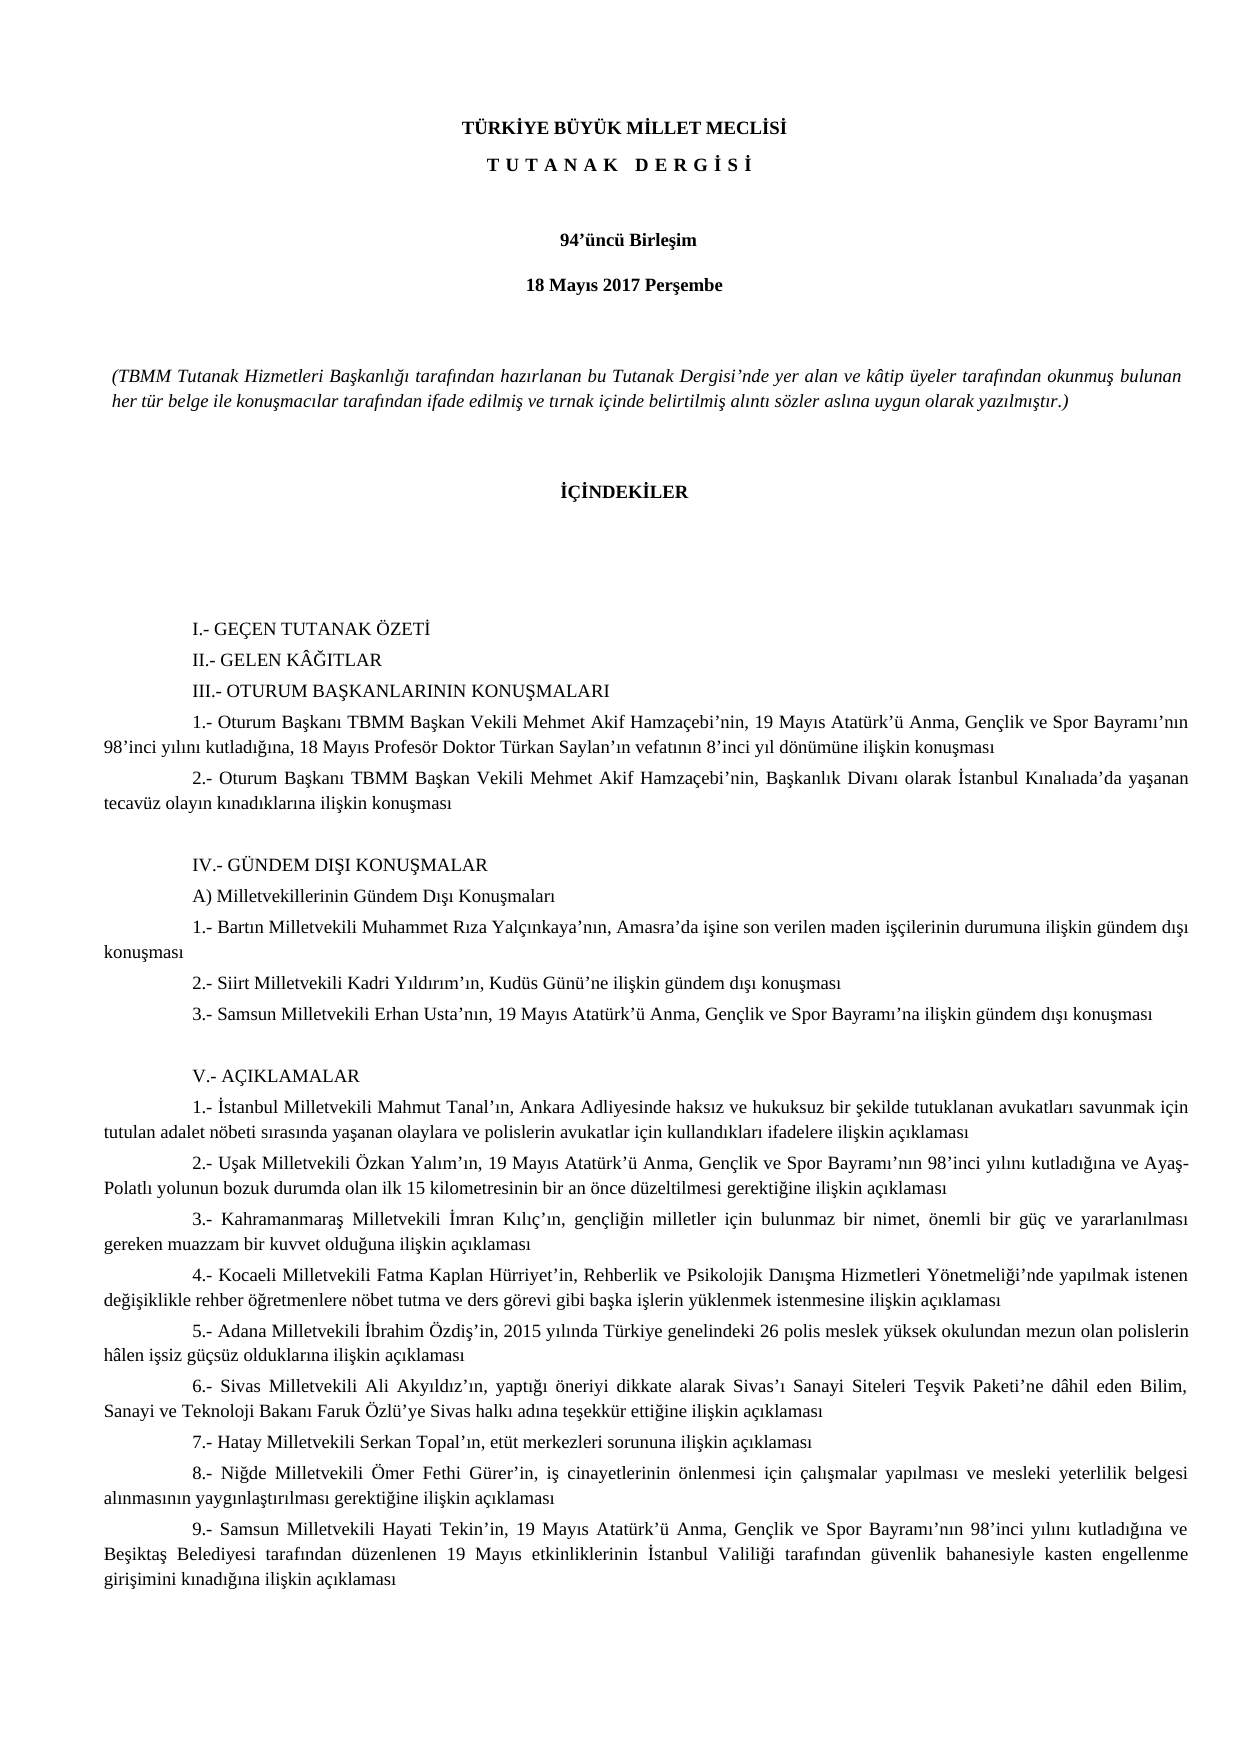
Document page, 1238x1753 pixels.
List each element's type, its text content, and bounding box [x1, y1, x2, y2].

text (TBMM Tutanak Hizmetleri Başkanlığı tarafından hazırlanan bu Tutanak Dergisi’nde yer alan ve kâtip üyeler tarafından okunmuş bulunan her tür belge ile konuşmacılar tarafından ifade edilmiş ve tırnak içinde belirtilmiş alıntı sözler aslına uygun olarak yazılmıştır.) [112, 365, 1184, 412]
text 1.- Bartın Milletvekili Muhammet Rıza Yalçınkaya’nın, Amasra’da işine son verilen maden işçilerinin durumuna ilişkin gündem dışı konuşması [103, 916, 1190, 963]
text 94’üncü Birleşim [112, 228, 1184, 250]
text 1.- Oturum Başkanı TBMM Başkan Vekili Mehmet Akif Hamzaçebi’nin, 19 Mayıs Atatürk’ü Anma, Gençlik ve Spor Bayramı’nın 98’inci yılını kutladığına, 18 Mayıs Profesör Doktor Türkan Saylan’ın vefatının 8’inci yıl dönümüne ilişkin konuşması [103, 711, 1190, 758]
text 2.- Oturum Başkanı TBMM Başkan Vekili Mehmet Akif Hamzaçebi’nin, Başkanlık Divanı olarak İstanbul Kınalıada’da yaşanan tecavüz olayın kınadıklarına ilişkin konuşması [103, 767, 1190, 814]
text 3.- Samsun Milletvekili Erhan Usta’nın, 19 Mayıs Atatürk’ü Anma, Gençlik ve Spor Bayramı’na ilişkin gündem dışı konuşması [103, 1003, 1190, 1025]
text İÇİNDEKİLER [112, 481, 1184, 503]
text III.- OTURUM BAŞKANLARININ KONUŞMALARI [103, 680, 1190, 702]
text 2.- Siirt Milletvekili Kadri Yıldırım’ın, Kudüs Günü’ne ilişkin gündem dışı konuşması [103, 972, 1190, 994]
text II.- GELEN KÂĞITLAR [103, 649, 1190, 671]
text 1.- İstanbul Milletvekili Mahmut Tanal’ın, Ankara Adliyesinde haksız ve hukuksuz bir şekilde tutuklanan avukatları savunmak için tutulan adalet nöbeti sırasında yaşanan olaylara ve polislerin avukatlar için kullandıkları ifadelere ilişkin açıklaması [103, 1096, 1190, 1143]
text 6.- Sivas Milletvekili Ali Akyıldız’ın, yaptığı öneriyi dikkate alarak Sivas’ı Sanayi Siteleri Teşvik Paketi’ne dâhil eden Bilim, Sanayi ve Teknoloji Bakanı Faruk Özlü’ye Sivas halkı adına teşekkür ettiğine ilişkin açıklaması [103, 1375, 1190, 1422]
text 8.- Niğde Milletvekili Ömer Fethi Gürer’in, iş cinayetlerinin önlenmesi için çalışmalar yapılması ve mesleki yeterlilik belgesi alınmasının yaygınlaştırılması gerektiğine ilişkin açıklaması [103, 1462, 1190, 1509]
text TUTANAK DERGİSİ [112, 154, 1184, 176]
text V.- AÇIKLAMALAR [103, 1065, 1190, 1087]
text A) Milletvekillerinin Gündem Dışı Konuşmaları [103, 885, 1190, 907]
text 9.- Samsun Milletvekili Hayati Tekin’in, 19 Mayıs Atatürk’ü Anma, Gençlik ve Spor Bayramı’nın 98’inci yılını kutladığına ve Beşiktaş Belediyesi tarafından düzenlenen 19 Mayıs etkinliklerinin İstanbul Valiliği tarafından güvenlik bahanesiyle kasten engellenme girişimini kınadığına ilişkin açıklaması [103, 1518, 1190, 1589]
text 3.- Kahramanmaraş Milletvekili İmran Kılıç’ın, gençliğin milletler için bulunmaz bir nimet, önemli bir güç ve yararlanılması gereken muazzam bir kuvvet olduğuna ilişkin açıklaması [103, 1208, 1190, 1254]
text 4.- Kocaeli Milletvekili Fatma Kaplan Hürriyet’in, Rehberlik ve Psikolojik Danışma Hizmetleri Yönetmeliği’nde yapılmak istenen değişiklikle rehber öğretmenlere nöbet tutma ve ders görevi gibi başka işlerin yüklenmek istenmesine ilişkin açıklaması [103, 1264, 1190, 1310]
text 7.- Hatay Milletvekili Serkan Topal’ın, etüt merkezleri sorununa ilişkin açıklaması [103, 1431, 1190, 1453]
text 5.- Adana Milletvekili İbrahim Özdiş’in, 2015 yılında Türkiye genelindeki 26 polis meslek yüksek okulundan mezun olan polislerin hâlen işsiz güçsüz olduklarına ilişkin açıklaması [103, 1319, 1190, 1366]
text TÜRKİYE BÜYÜK MİLLET MECLİSİ [112, 117, 1184, 138]
text IV.- GÜNDEM DIŞI KONUŞMALAR [103, 854, 1190, 876]
text 18 Mayıs 2017 Perşembe [112, 274, 1184, 296]
text I.- GEÇEN TUTANAK ÖZETİ [103, 618, 1190, 640]
text 2.- Uşak Milletvekili Özkan Yalım’ın, 19 Mayıs Atatürk’ü Anma, Gençlik ve Spor Bayramı’nın 98’inci yılını kutladığına ve Ayaş-Polatlı yolunun bozuk durumda olan ilk 15 kilometresinin bir an önce düzeltilmesi gerektiğine ilişkin açıklaması [103, 1152, 1190, 1198]
